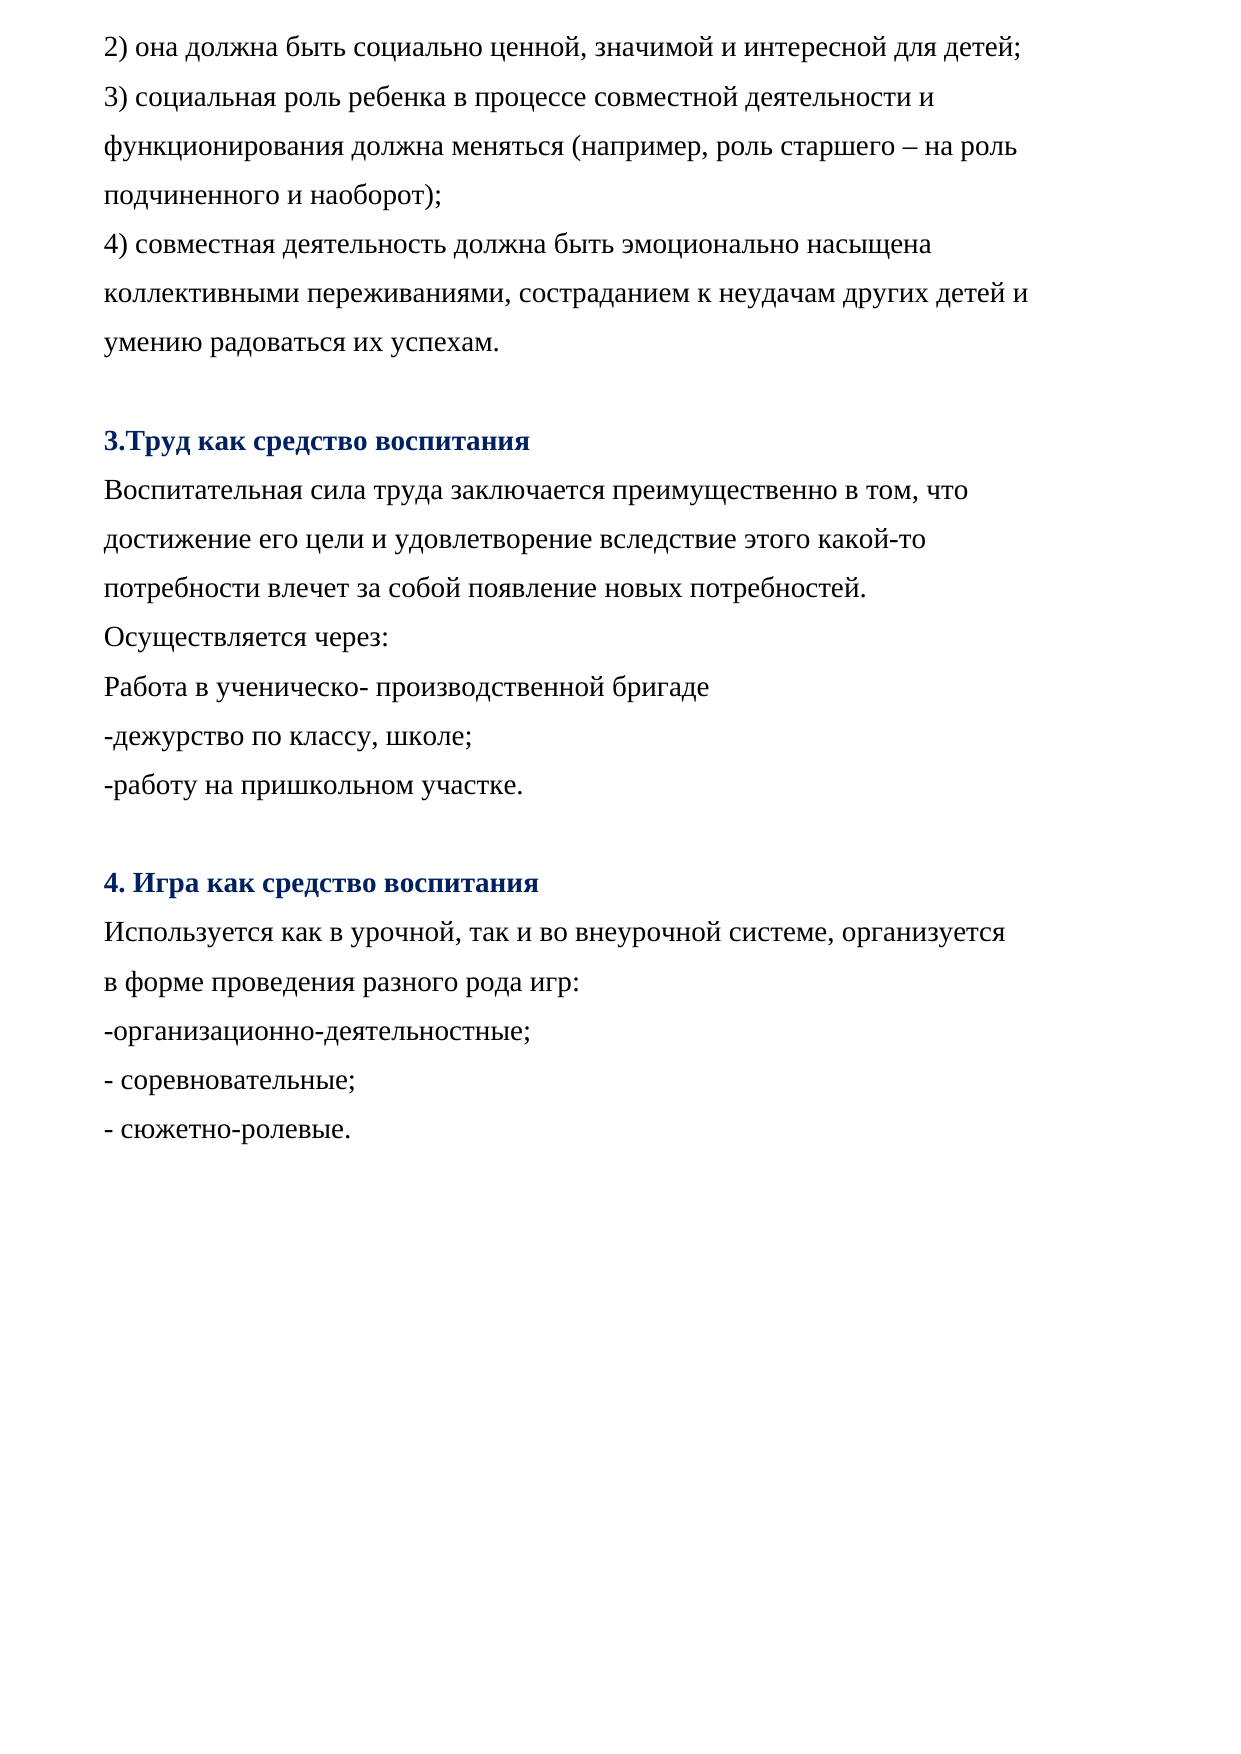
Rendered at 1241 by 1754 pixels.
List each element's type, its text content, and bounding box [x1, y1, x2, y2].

text 3) социальная роль ребенка в процессе совместной деятельности и [103, 79, 1152, 112]
text 4) совместная деятельность должна быть эмоционально насыщена [103, 226, 1152, 260]
text Осуществляется через: [103, 619, 1152, 653]
text 2) она должна быть социально ценной, значимой и интересной для детей; [103, 29, 1152, 63]
text Работа в ученическо- производственной бригаде [103, 669, 1152, 702]
text Воспитательная сила труда заключается преимущественно в том, что [103, 472, 1152, 506]
text подчиненного и наоборот); [103, 177, 1152, 211]
text - соревновательные; [103, 1062, 1152, 1096]
text функционирования должна меняться (например, роль старшего – на роль [103, 128, 1152, 161]
text Используется как в урочной, так и во внеурочной системе, организуется [103, 914, 1152, 948]
text -работу на пришкольном участке. [103, 767, 1152, 801]
text -дежурство по классу, школе; [103, 718, 1152, 751]
text достижение его цели и удовлетворение вследствие этого какой-то [103, 521, 1152, 555]
text потребности влечет за собой появление новых потребностей. [103, 570, 1152, 604]
text в форме проведения разного рода игр: [103, 964, 1152, 997]
text 4. Игра как средство воспитания [103, 865, 1152, 899]
text коллективными переживаниями, состраданием к неудачам других детей и [103, 275, 1152, 309]
text 3.Труд как средство воспитания [103, 423, 1152, 456]
text умению радоваться их успехам. [103, 324, 1152, 358]
text - сюжетно-ролевые. [103, 1111, 1152, 1145]
text -организационно-деятельностные; [103, 1013, 1152, 1046]
